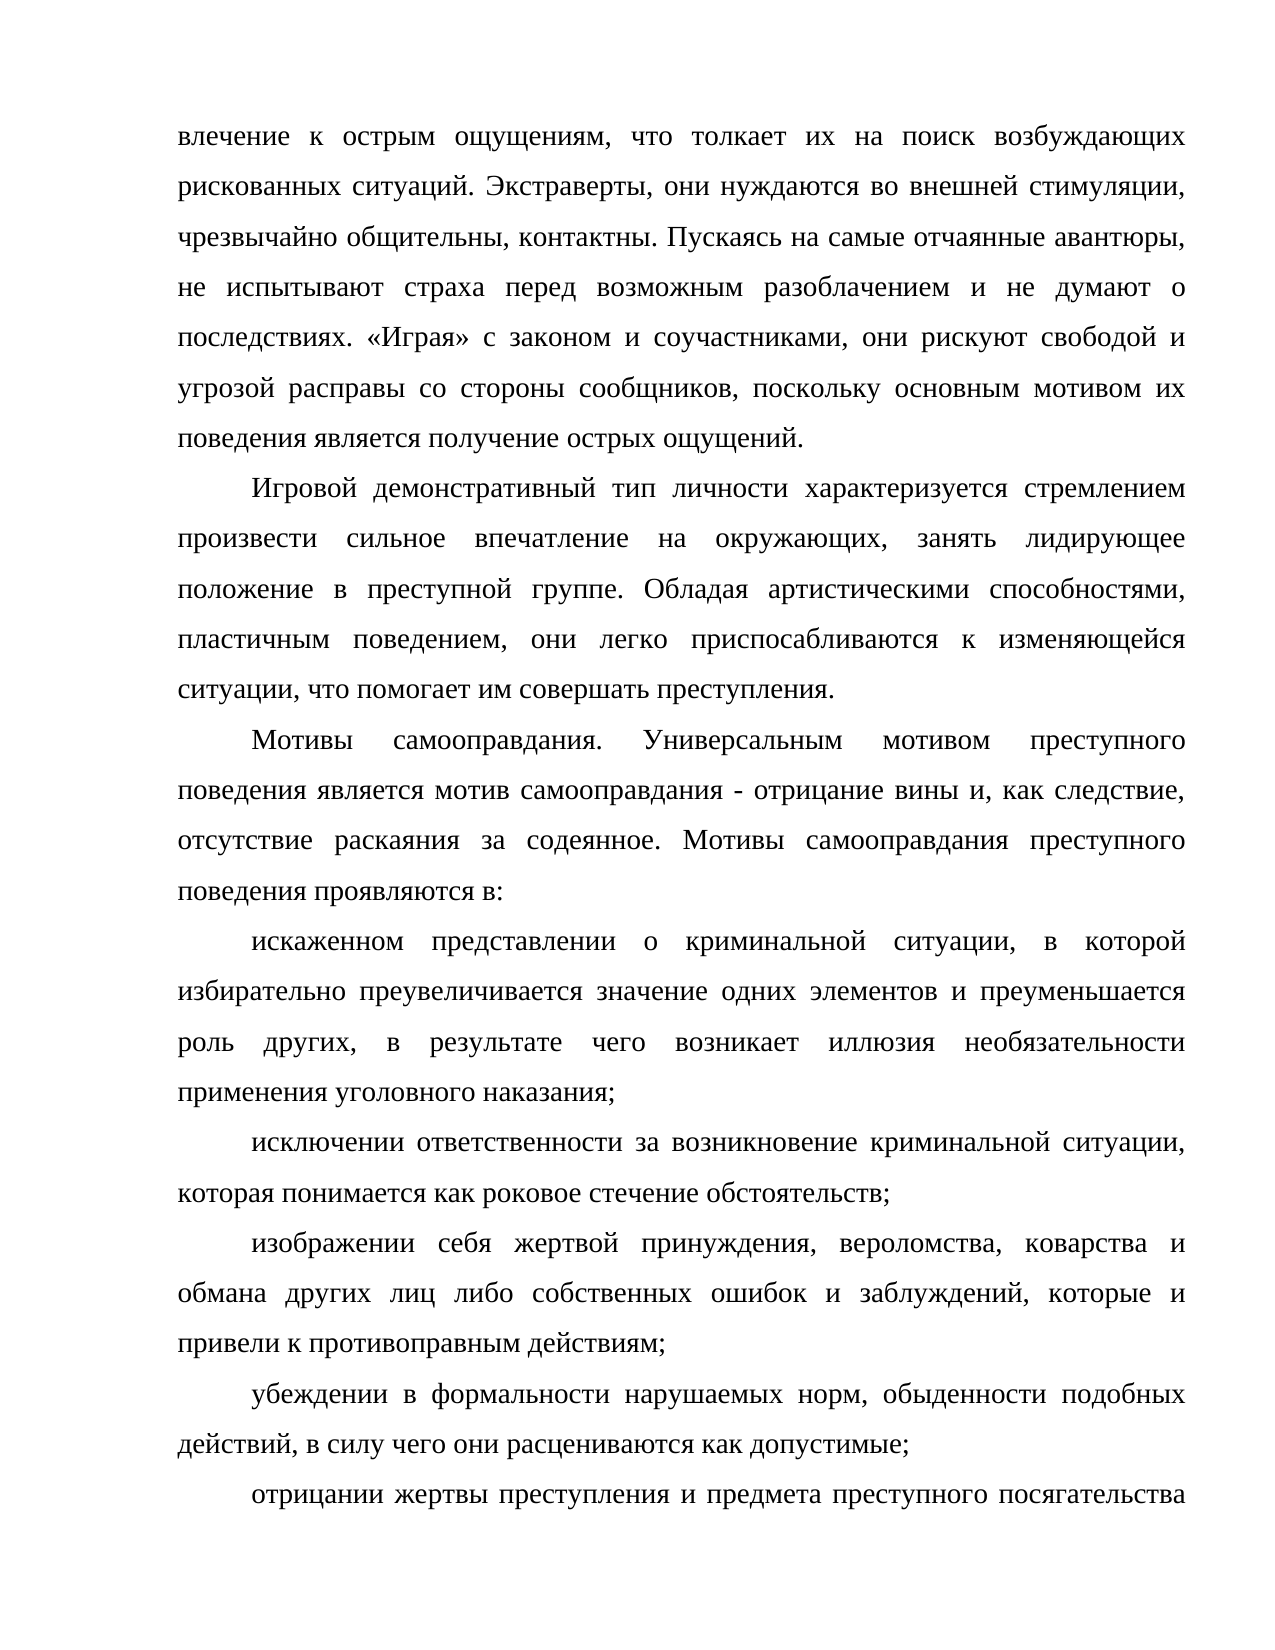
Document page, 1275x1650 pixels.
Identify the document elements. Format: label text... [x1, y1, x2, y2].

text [177, 1477, 1186, 1510]
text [177, 118, 1186, 453]
text убеждении в формальности нарушаемых норм, обыденности подобных действий, в силу чего они расцениваются как допустимые; [177, 1376, 1186, 1460]
text Мотивы самооправдания. Универсальным мотивом преступного поведения является мотив самооправдания - отрицание вины и, как следствие, отсутствие раскаяния за содеянное. Мотивы самооправдания преступного поведения проявляются в: [177, 722, 1186, 906]
text искаженном представлении о криминальной ситуации, в которой избирательно преувеличивается значение одних элементов и преуменьшается роль других, в результате чего возникает иллюзия необязательности применения уголовного наказания; [177, 923, 1186, 1108]
text исключении ответственности за возникновение криминальной ситуации, которая понимается как роковое стечение обстоятельств; [177, 1124, 1186, 1208]
text Игровой демонстративный тип личности характеризуется стремлением произвести сильное впечатление на окружающих, занять лидирующее положение в преступной группе. Обладая артистическими способностями, пластичным поведением, они легко приспосабливаются к изменяющейся ситуации, что помогает им совершать преступления. [177, 470, 1186, 705]
text изображении себя жертвой принуждения, вероломства, коварства и обмана других лиц либо собственных ошибок и заблуждений, которые и привели к противоправным действиям; [177, 1225, 1186, 1359]
